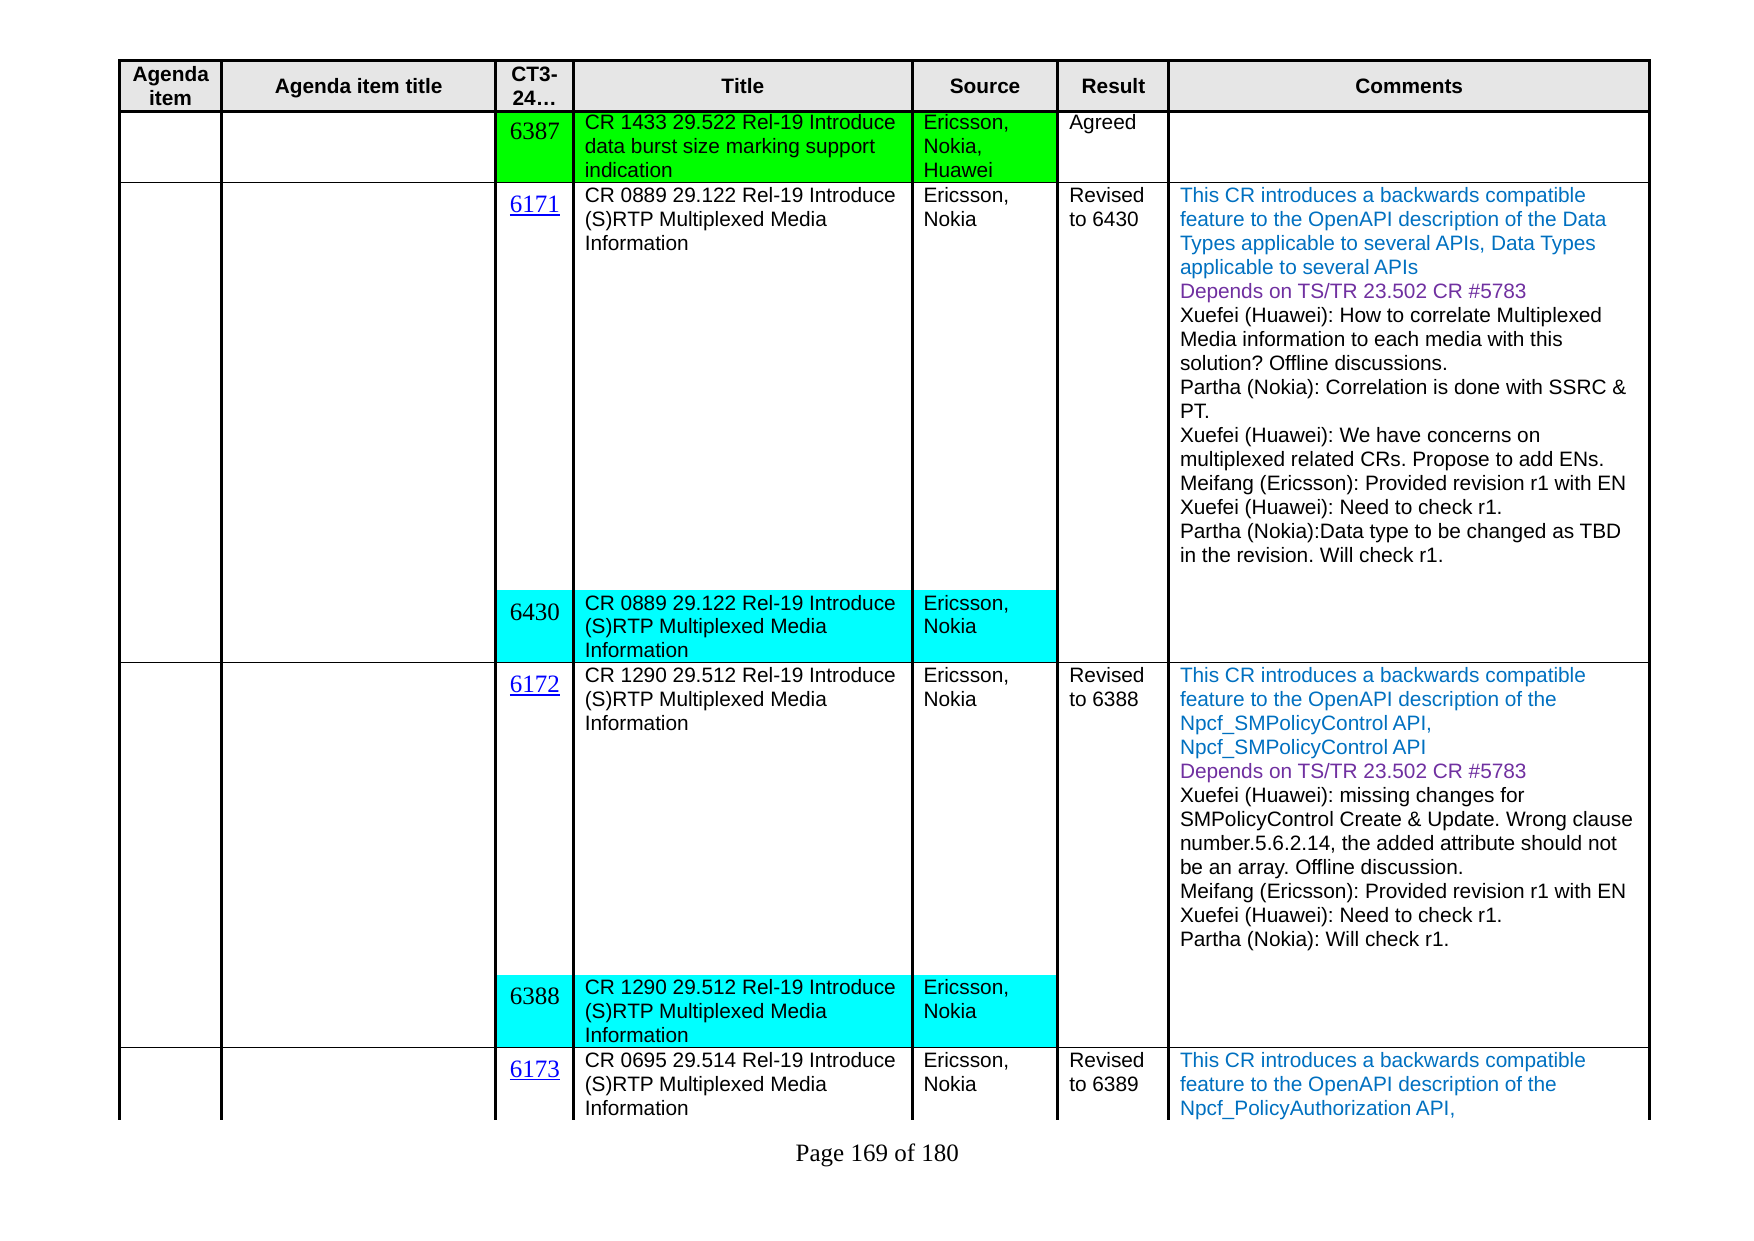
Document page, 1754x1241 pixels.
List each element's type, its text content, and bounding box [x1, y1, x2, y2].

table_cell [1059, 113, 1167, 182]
table_header Agenda item [121, 62, 220, 110]
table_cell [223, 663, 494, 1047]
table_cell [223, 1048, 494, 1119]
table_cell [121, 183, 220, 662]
table_header Agenda item title [223, 62, 494, 110]
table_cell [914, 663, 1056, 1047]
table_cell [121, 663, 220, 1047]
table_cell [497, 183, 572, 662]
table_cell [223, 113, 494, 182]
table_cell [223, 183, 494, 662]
table_header Comments [1170, 62, 1648, 110]
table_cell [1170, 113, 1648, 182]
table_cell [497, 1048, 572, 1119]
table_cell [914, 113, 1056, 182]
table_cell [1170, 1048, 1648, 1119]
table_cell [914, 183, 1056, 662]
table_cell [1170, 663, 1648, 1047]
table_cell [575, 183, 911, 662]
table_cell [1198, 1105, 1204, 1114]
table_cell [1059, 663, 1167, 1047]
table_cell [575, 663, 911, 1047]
table_header CT3-24… [497, 62, 572, 110]
table_header Result [1059, 62, 1167, 110]
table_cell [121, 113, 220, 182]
table_header Title [575, 62, 911, 110]
table_header Source [914, 62, 1056, 110]
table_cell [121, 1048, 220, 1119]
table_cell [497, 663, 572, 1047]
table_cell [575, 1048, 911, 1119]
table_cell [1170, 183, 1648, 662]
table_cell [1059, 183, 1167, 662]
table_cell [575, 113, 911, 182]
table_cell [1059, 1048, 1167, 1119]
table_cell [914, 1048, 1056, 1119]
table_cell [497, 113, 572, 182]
